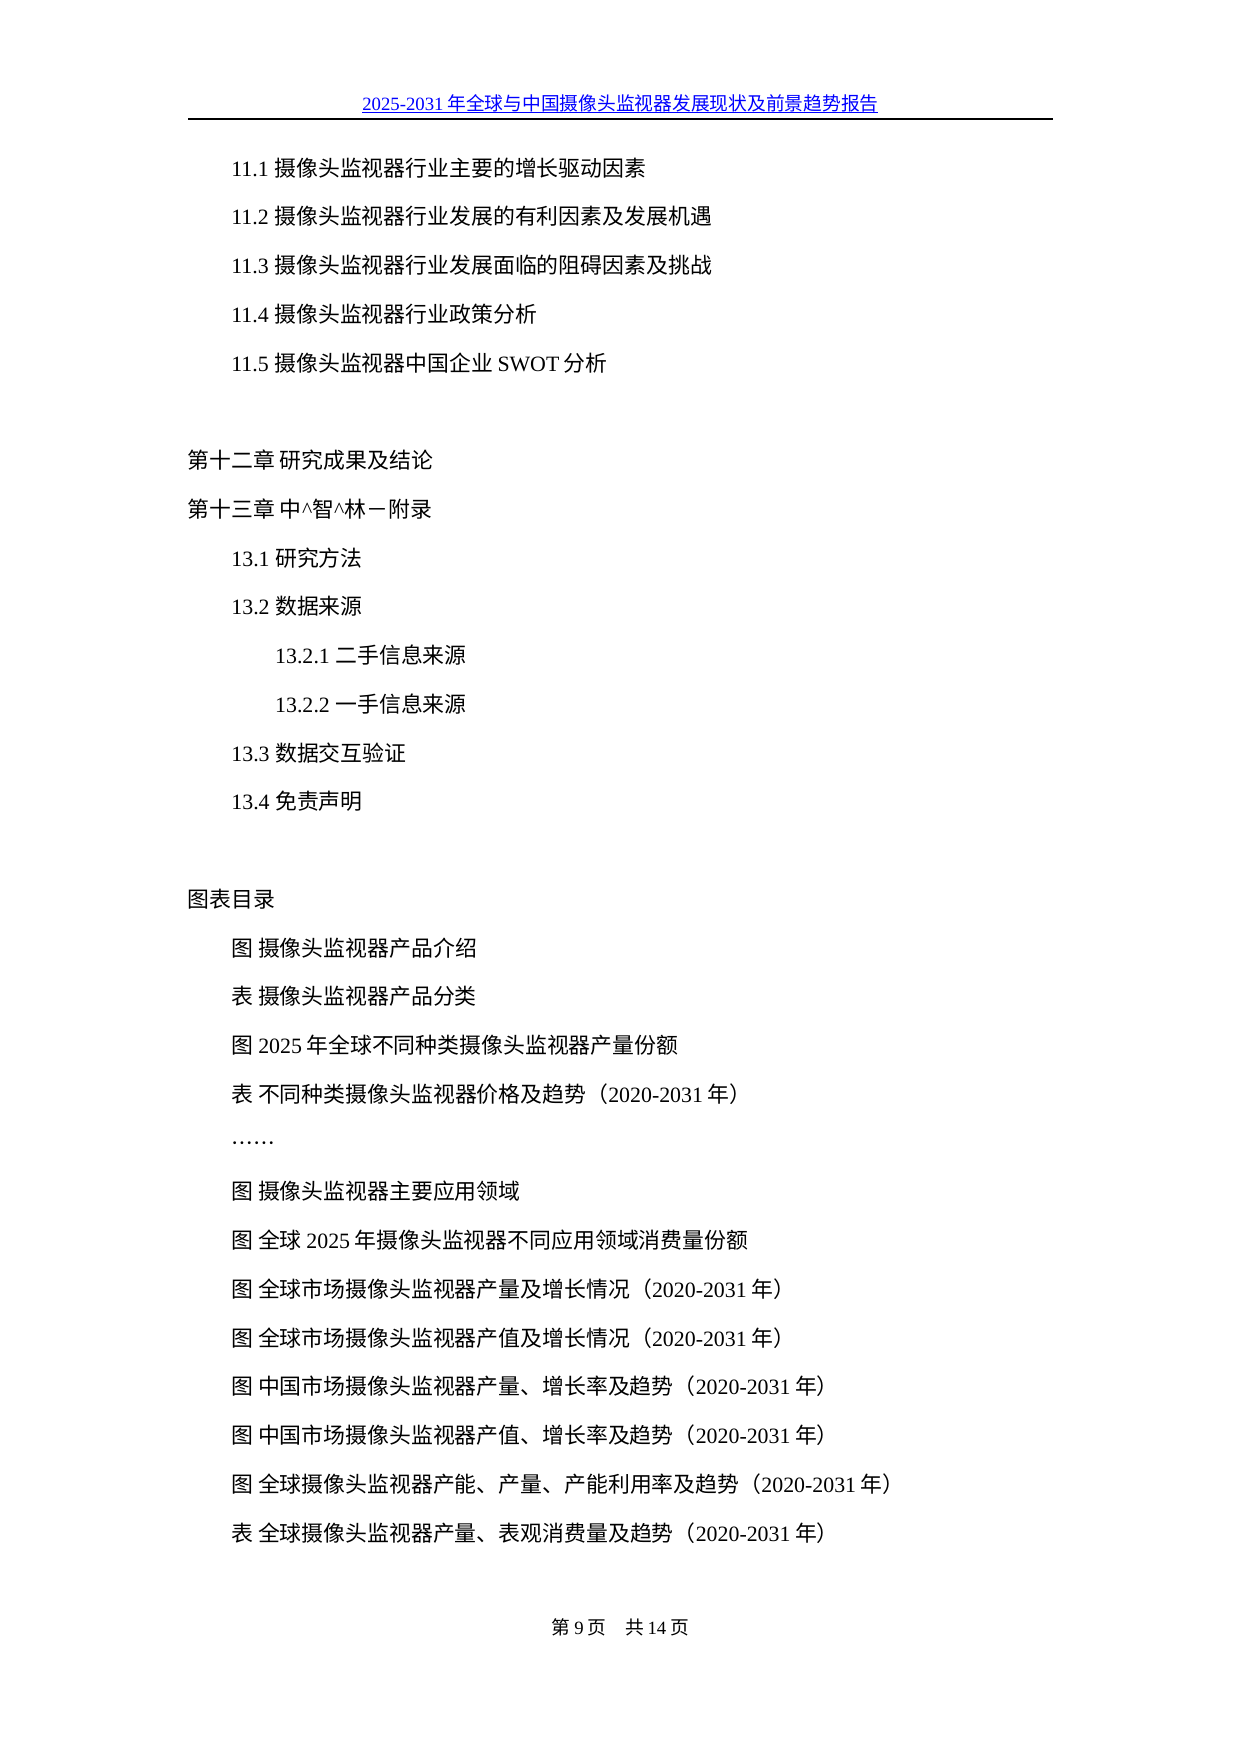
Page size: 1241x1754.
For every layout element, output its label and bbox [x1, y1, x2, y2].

text [187, 150, 1053, 1548]
